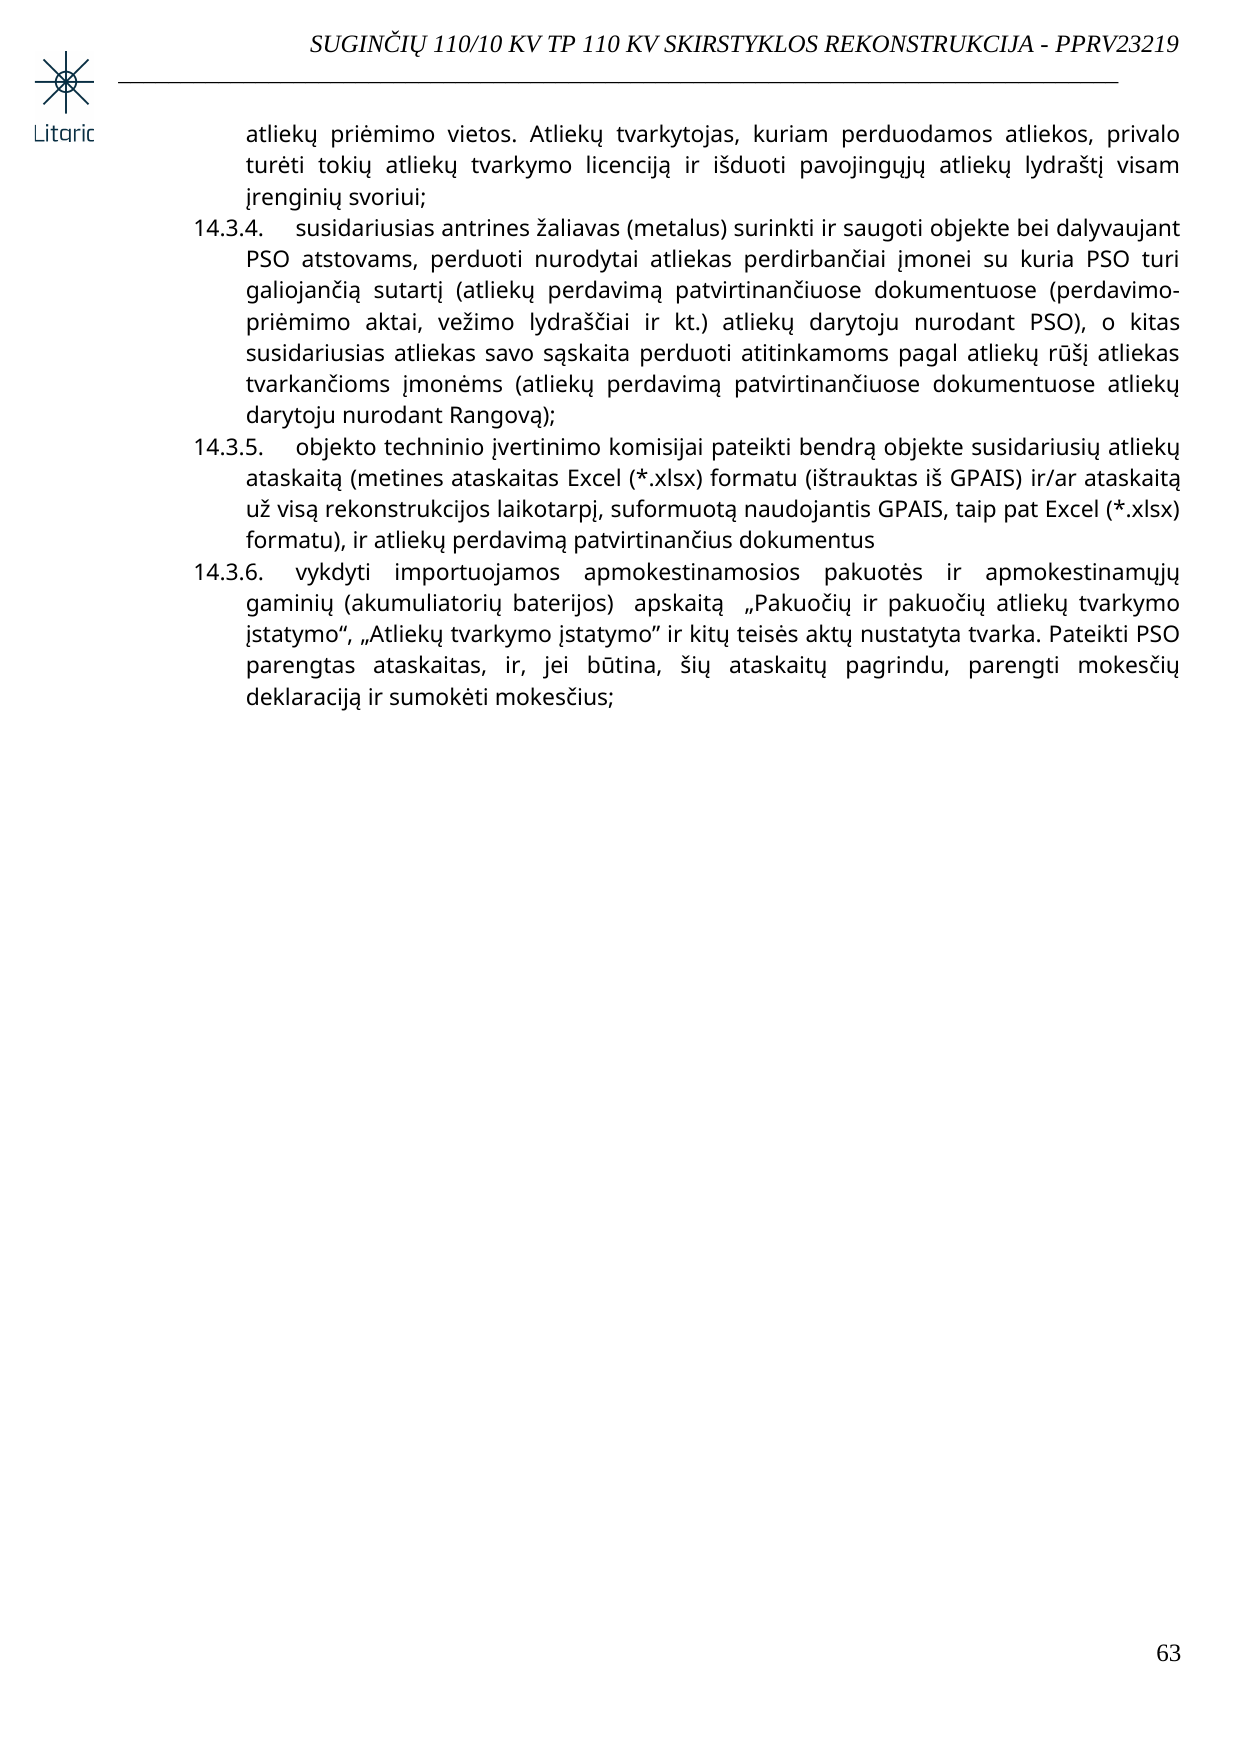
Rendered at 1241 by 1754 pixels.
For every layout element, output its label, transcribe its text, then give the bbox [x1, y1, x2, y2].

text susidariusias antrines žaliavas (metalus) surinkti ir saugoti objekte bei dalyvaujant PSO atstovams, perduoti nurodytai atliekas perdirbančiai įmonei su kuria PSO turi galiojančią sutartį (atliekų perdavimą patvirtinančiuose dokumentuose (perdavimo-priėmimo aktai, vežimo lydraščiai ir kt.) atliekų darytoju nurodant PSO), o kitas susidariusias atliekas savo sąskaita perduoti atitinkamoms pagal atliekų rūšį atliekas tvarkančioms įmonėms (atliekų perdavimą patvirtinančiuose dokumentuose atliekų darytoju nurodant Rangovą); [193, 212, 1181, 431]
text objekto techninio įvertinimo komisijai pateikti bendrą objekte susidariusių atliekų ataskaitą (metines ataskaitas Excel (*.xlsx) formatu (ištrauktas iš GPAIS) ir/ar ataskaitą už visą rekonstrukcijos laikotarpį, suformuotą naudojantis GPAIS, taip pat Excel (*.xlsx) formatu), ir atliekų perdavimą patvirtinančius dokumentus [193, 431, 1181, 556]
text vykdyti importuojamos apmokestinamosios pakuotės ir apmokestinamųjų gaminių (akumuliatorių baterijos) apskaitą „Pakuočių ir pakuočių atliekų tvarkymo įstatymo“, „Atliekų tvarkymo įstatymo” ir kitų teisės aktų nustatyta tvarka. Pateikti PSO parengtas ataskaitas, ir, jei būtina, šių ataskaitų pagrindu, parengti mokesčių deklaraciją ir sumokėti mokesčius; [193, 556, 1181, 712]
picture [34, 51, 94, 142]
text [193, 118, 1181, 212]
